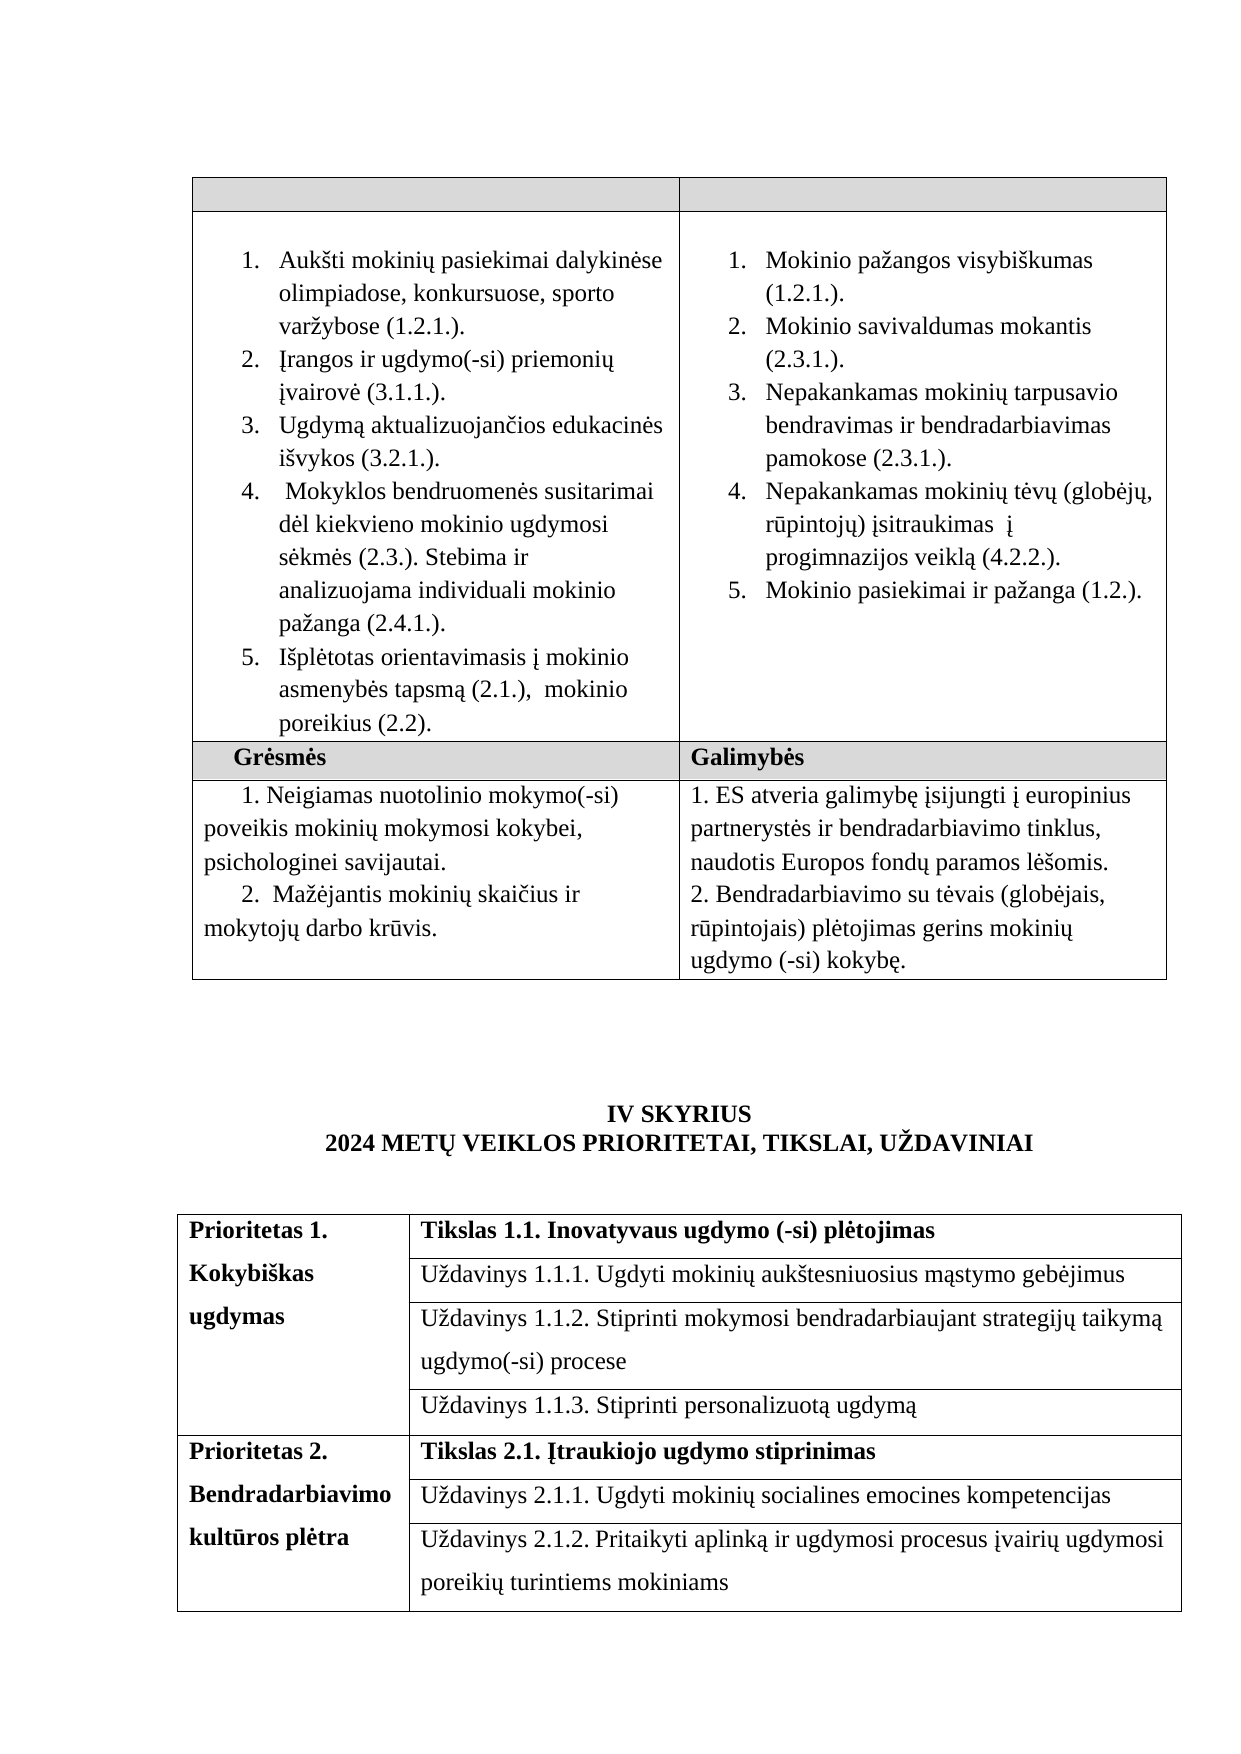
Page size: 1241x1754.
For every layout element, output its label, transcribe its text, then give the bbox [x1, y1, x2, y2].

table_header Stipriosios pusės [193, 178, 679, 211]
table_cell Uždavinys 2.1.1. Ugdyti mokinių socialines emocines kompetencijas [410, 1480, 1181, 1523]
table_cell Prioritetas 2. Bendradarbiavimo kultūros plėtra [178, 1436, 409, 1611]
table_header Prioritetas 1. Kokybiškas ugdymas [178, 1215, 409, 1435]
table_cell Galimybės [680, 742, 1166, 779]
text IV SKYRIUS [177, 1099, 1181, 1128]
table_cell Tikslas 2.1. Įtraukiojo ugdymo stiprinimas [410, 1436, 1181, 1479]
table_cell Mokinio pažangos visybiškumas (1.2.1.). Mokinio savivaldumas mokantis (2.3.1.). Nepakankamas mokinių tarpusavio bendravimas ir bendradarbiavimas pamokose (2.3.1.). Nepakankamas mokinių tėvų (globėjų, rūpintojų) įsitraukimas į progimnazijos veiklą (4.2.2.). Mokinio pasiekimai ir pažanga (1.2.). [680, 212, 1166, 741]
table_cell Uždavinys 1.1.1. Ugdyti mokinių aukštesniuosius mąstymo gebėjimus [410, 1259, 1181, 1302]
table_cell 1. Neigiamas nuotolinio mokymo(-si) poveikis mokinių mokymosi kokybei, psichologinei savijautai. 2. Mažėjantis mokinių skaičius ir mokytojų darbo krūvis. [193, 781, 679, 979]
text 2024 METŲ VEIKLOS PRIORITETAI, TIKSLAI, UŽDAVINIAI [177, 1128, 1181, 1156]
table_cell Aukšti mokinių pasiekimai dalykinėse olimpiadose, konkursuose, sporto varžybose (1.2.1.). Įrangos ir ugdymo(-si) priemonių įvairovė (3.1.1.). Ugdymą aktualizuojančios edukacinės išvykos (3.2.1.). Mokyklos bendruomenės susitarimai dėl kiekvieno mokinio ugdymosi sėkmės (2.3.). Stebima ir analizuojama individuali mokinio pažanga (2.4.1.). Išplėtotas orientavimasis į mokinio asmenybės tapsmą (2.1.), mokinio poreikius (2.2). [193, 212, 679, 741]
table_cell Uždavinys 2.1.2. Pritaikyti aplinką ir ugdymosi procesus įvairių ugdymosi poreikių turintiems mokiniams [410, 1524, 1181, 1611]
table_cell 1. ES atveria galimybę įsijungti į europinius partnerystės ir bendradarbiavimo tinklus, naudotis Europos fondų paramos lėšomis. 2. Bendradarbiavimo su tėvais (globėjais, rūpintojais) plėtojimas gerins mokinių ugdymo (-si) kokybę. [680, 781, 1166, 979]
table_cell Uždavinys 1.1.2. Stiprinti mokymosi bendradarbiaujant strategijų taikymą ugdymo(-si) procese [410, 1303, 1181, 1389]
table_cell Grėsmės [193, 742, 679, 779]
table_cell Uždavinys 1.1.3. Stiprinti personalizuotą ugdymą [410, 1390, 1181, 1435]
table_header Tikslas 1.1. Inovatyvaus ugdymo (-si) plėtojimas [410, 1215, 1181, 1258]
table_header Silpnosios pusės [680, 178, 1166, 211]
